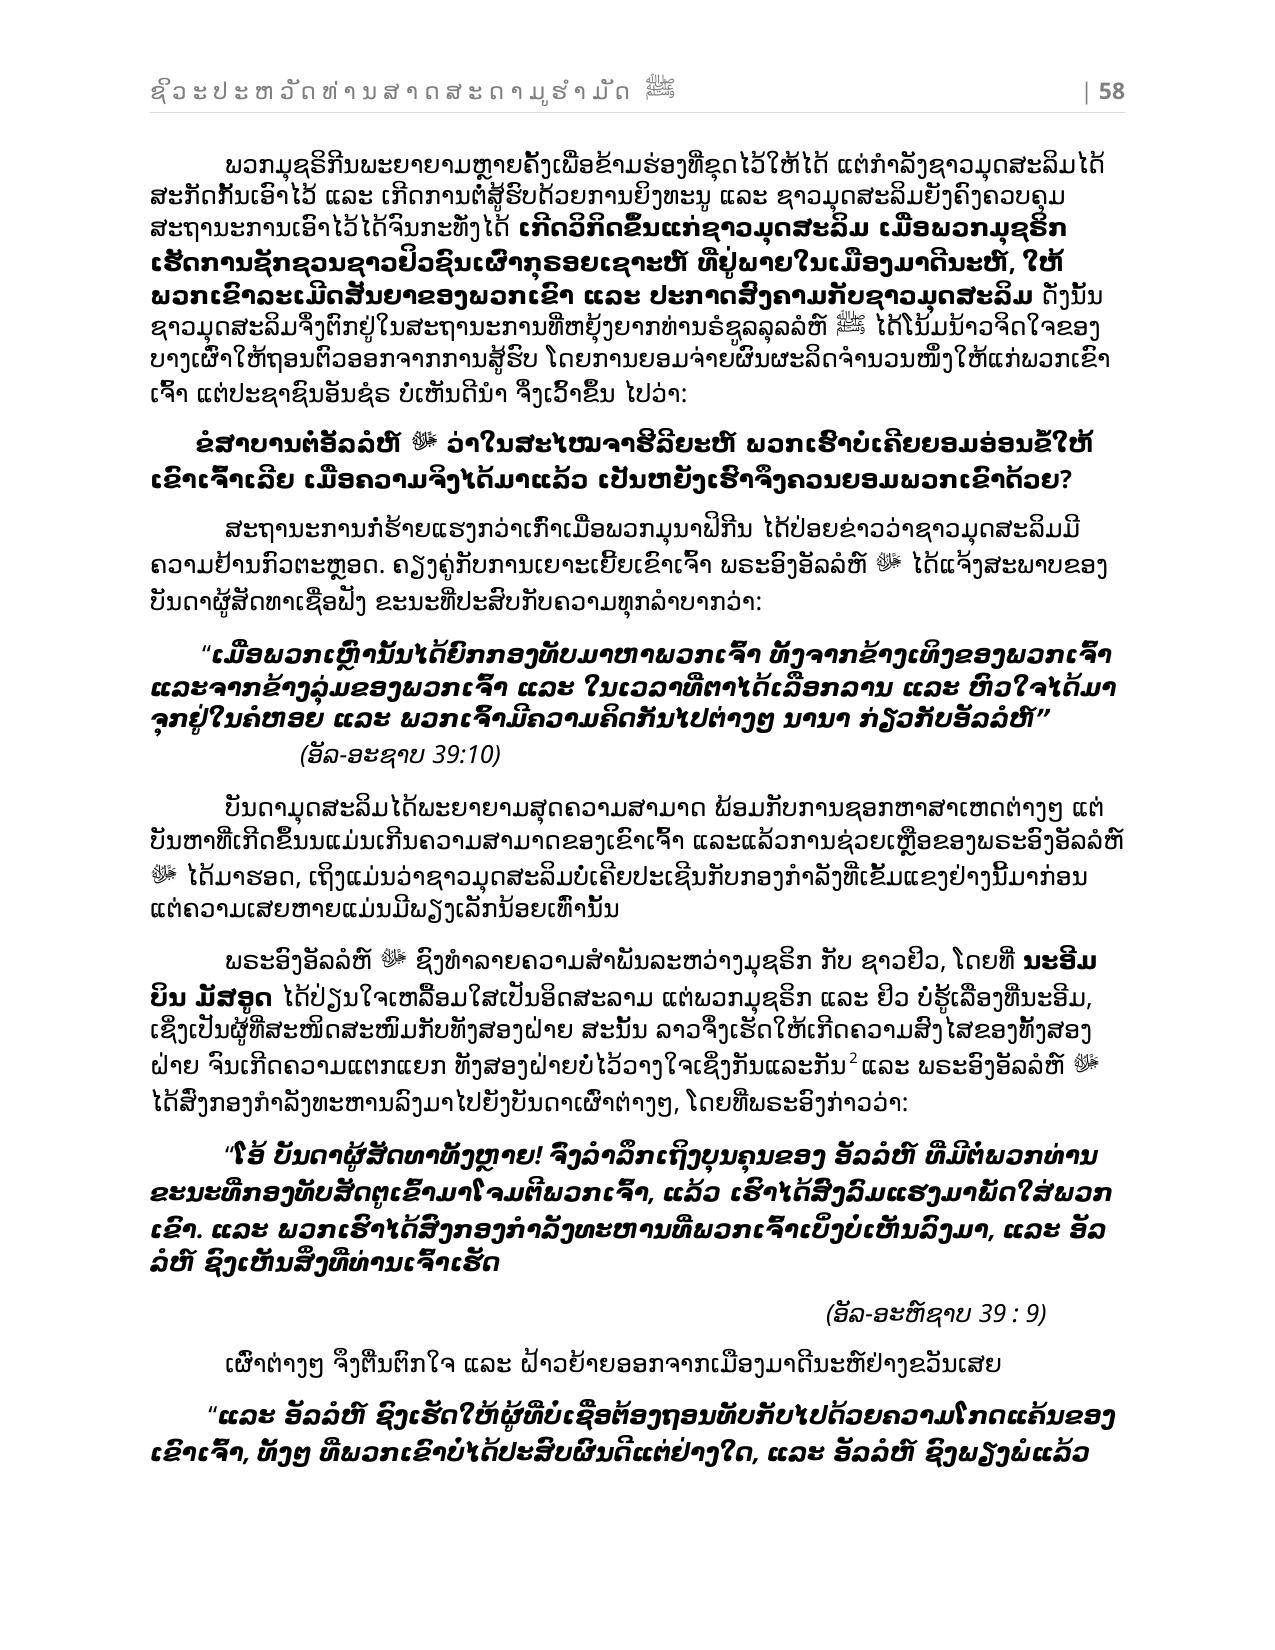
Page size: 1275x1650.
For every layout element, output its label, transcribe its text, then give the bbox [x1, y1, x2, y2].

text ພຣະອົງອັລລໍຫ໌ ﷻ ຊົງທໍາລາຍຄວາມສໍາພັນລະຫວ່າງມຸຊຣິກ ກັບ ຊາວຢິວ, ໂດຍທີ່ ນະອີມ ບິນ ມັສອູດ ໄດ້ປ່ຽນໃຈເຫລື້ອມໃສເປັນອິດສະລາມ ແຕ່ພວກມຸຊຣິກ ແລະ ຢິວ ບໍ່ຮູ້້້ເລື່ອງທີ່ນະອີມ, ເຊິ່ງເປັນຜູ້ທີ່ສະໜິດສະໜົມກັບທັງສອງຝ່າຍ ສະນັ້ນ ລາວ​ຈຶ່ງ​ເຮັດ​ໃຫ້​ເກີດ​ຄວາມ​ສົງ​ໄສ​ຂອງ​ທັ້ງ​ສອງ​ຝ່າຍ ຈົນ​ເກີດ​ຄວາມ​ແຕກ​ແຍກ ທັງ​ສອງ​ຝ່າຍ​ບໍ່​ໄວ້​ວາງ​ໃຈເຊິ່ງ​ກັນແລະກັນ2 ແລະ ພຣະອົງອັລລໍຫ໌ ﷻ ​ໄດ້​ສົ່ງ​ກອງກຳລັງທະຫານ​ລົງ​ມາໄປ​ຍັງ​ບັນດາ​ເຜົ່າຕ່າງໆ, ໂດຍທີ່​ພຣະອົງ​ກ່າວ​ວ່າ: [150, 943, 1125, 1118]
text ເຜົ່າ​ຕ່າງໆ ຈຶງ​ຕື່ນ​ຕົກ​ໃຈ ແລະ ຝ້າວ​​ຍ້າຍ​ອອກ​ຈາກ​ເມືອງ​ມາດີນະຫ໌ຢ່າງຂວັນເສຍ [150, 1349, 1125, 1378]
text (ອັລ-ອະຫ໌ຊາບ 39 : 9) [675, 1296, 1125, 1330]
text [150, 1397, 1125, 1468]
text ສະຖານະການກໍ່ຮ້າຍແຮງກວ່າເກົ່າເມື່ອພວກມຸນາຟິກີນ ​ໄດ້​ປ່ອຍ​​ຂ່າວ​ວ່າ​ຊາວ​ມຸດ​ສະ​ລິມ​ມີ​ຄວາມ​ຢ້ານ​ກົວ​ຕະຫຼອດ. ຄຽງຄູ່ກັບການເຍາະເຍີ້ຍເຂົາເຈົ້າ ພຣະອົງອັລລໍຫ໌ ﷻ ໄດ້​ແຈ້ງ​ສະພາບຂອງບັນດາ​ຜູ້ສັດທາ​ເຊື່ອ​ຟັງ ຂະນະທີ່​ປະສົບ​ກັບ​ຄວາມ​ທຸກ​ລຳບາກວ່າ: [150, 515, 1125, 617]
text “ເມື່ອພວກເຫຼົ່ານັ້ນໄດ້ຍົກກອງທັບມາຫາພວກເຈົ້າ ທັ້ງຈາກ​ຂ້າງ​ເທິງຂອງພວກ​ເຈົ້າ​ ແລະຈາກຂ້າງລຸ່ມຂອງພວກເຈົ້າ ແລະ ໃນເວລາທີ່ຕາໄດ້ເລືອກລານ ແລະ ຫົວໃຈໄດ້ມາຈຸກຢູ່ໃນຄໍຫອຍ ແລະ​ ພວກ​ເຈົ້າ​ມີ​ຄວາມ​ຄິດ​ກັນໄປຕ່າງໆ ນານາ ​ກ່ຽວ​ກັບອັລລໍຫ໌” (ອັລ-ອະຊາບ 39:10) [150, 637, 1125, 771]
text ຂໍສາບານຕໍ່ອັລລໍຫ໌ ﷻ ວ່າໃນສະໄໝຈາຮີລີຍະຫ໌ ພວກເຮົາບໍ່ເຄີຍຍອມອ່ອນຂໍ້ໃຫ້ເຂົາເຈົ້າເລີຍ ເມື່ອຄວາມຈິງໄດ້ມາແລ້ວ ເປັນ​ຫຍັງ​ເຮົາຈຶງ​ຄວນ​ຍອມ​ພວກເຂົາດ້ວຍ? [150, 429, 1125, 495]
text ພວກ​ມຸຊຣິກີນ​ພະຍາຍາມ​ຫຼາຍ​ຄັ້ງ​ເພື່ອ​ຂ້າມ​ຮ່ອງ​ທີ່ຂຸດໄວ້ໃຫ້ໄດ້ ​ແຕ່​ກຳລັງ​ຊາວ​ມຸດ​ສະ​ລິ​ມ​ໄດ້​ສະກັດ​ກັ້ນ​ເອົາໄວ້ ແລະ ເກີດການຕໍ່ສູ້ຮົບດ້ວຍການຍິງທະນູ ແລະ ຊາວມຸດສະລິມຍັງຄົງຄວບຄຸມສະຖານະການເອົາໄວ້ໄດ້ຈົນກະທັ່ງໄດ້ ເກີດວິກິດຂຶ້ນແກ່ຊາວມຸດສະລິມ ເມື່ອພວກມຸຊຣິກ ເຮັດການຊັກຊວນຊາວຢິວຊົນເຜົ່າກຸຣອຍເຊາະຫ໌ ທີ່ຢູ່ພາຍໃນເມືອງມາດີນະຫ໌, ໃຫ້ພວກເຂົາລະເມີດສັນຍາຂອງພວກເຂົາ ແລະ ປະກາດສົງຄາມກັບຊາວມຸດສະລິມ ດັ່ງນັ້ນຊາວມຸດສະລິມຈຶ່ງຕົກຢູ່ໃນສະຖານະການທີ່ຫຍຸ້ງຍາກທ່ານຣໍຊູລລຸລລໍຫ໌ ﷺ ໄດ້ໂນ້ມນ້າວຈິດໃຈຂອງບາງເຜົ່າໃຫ້ຖອນຕົວອອກຈາກການສູ້ຮົບ ໂດຍການຍອມຈ່າຍຜົນຜະລິດຈຳນວນໜຶ່ງໃຫ້ແກ່ພວກເຂົາເຈົ້າ ແຕ່ປະຊາຊົນອັນຊໍຣ ບໍ່ເຫັນດີນໍາ ຈຶ່ງເວົ້າຂຶ້ນ ໄປວ່າ: [150, 150, 1125, 410]
text “ໂອ້ ບັນດາຜູ້​ສັດທາທັ້ງຫຼາຍ! ຈົ່ງລຳລຶກເຖິງບຸນຄຸນຂອງ ອັລລໍຫ໌ ທີ່ມີຕໍ່ພວກ​ທ່ານ ຂະນະທີ່​ກອງທັບ​ສັດຕູ​ເຂົ້າມາ​ໂຈມຕີພວກ​ເຈົ້າ, ແລ້ວ ເຮົາ​ໄດ້​ສົ່ງ​ລົມ​ແຮງ​ມາພັດໃສ່​ພວກ​ເຂົາ. ແລະ​ ພວກ​ເຮົາ​ໄດ້​ສົ່ງກອງກຳລັງ​ທະ​ຫານ​ທີ່ພວກເຈົ້າເບິ່ງ​ບໍ່​ເຫັນລົງມາ​, ແລະ ອັລລໍຫ໌ ຊົງ​ເຫັນ​ສິ່ງ​ທີ່​ທ່ານເຈົ້າ​ເຮັດ [150, 1138, 1125, 1277]
text ບັນດາມຸດສະລິມໄດ້ພະຍາຍາມສຸດຄວາມສາມາດ ພ້ອມ​ກັບ​ການ​ຊອກ​ຫາ​ສາ​ເຫດ​ຕ່າງໆ ແຕ່ບັນຫາທີ່ເກີດຂຶ້ນນແມ່ນເກີນຄວາມສາມາດຂອງເຂົາເຈົ້າ ແລະແລ້ວການຊ່ວຍເຫຼືອຂອງພຣະອົງອັລລໍຫ໌ ﷻ ໄດ້ມາຮອດ, ເຖິງແມ່ນວ່າຊາວມຸດສະລິມບໍ່ເຄີຍປະເຊີນກັບກອງກໍາລັງທີ່ເຂັ້ມແຂງຢ່າງນີ້ມາກ່ອນ ແຕ່ຄວາມເສຍຫາຍແມ່ນມີພຽງເລັກນ້ອຍເທົ່ານັ້ນ [150, 790, 1125, 924]
